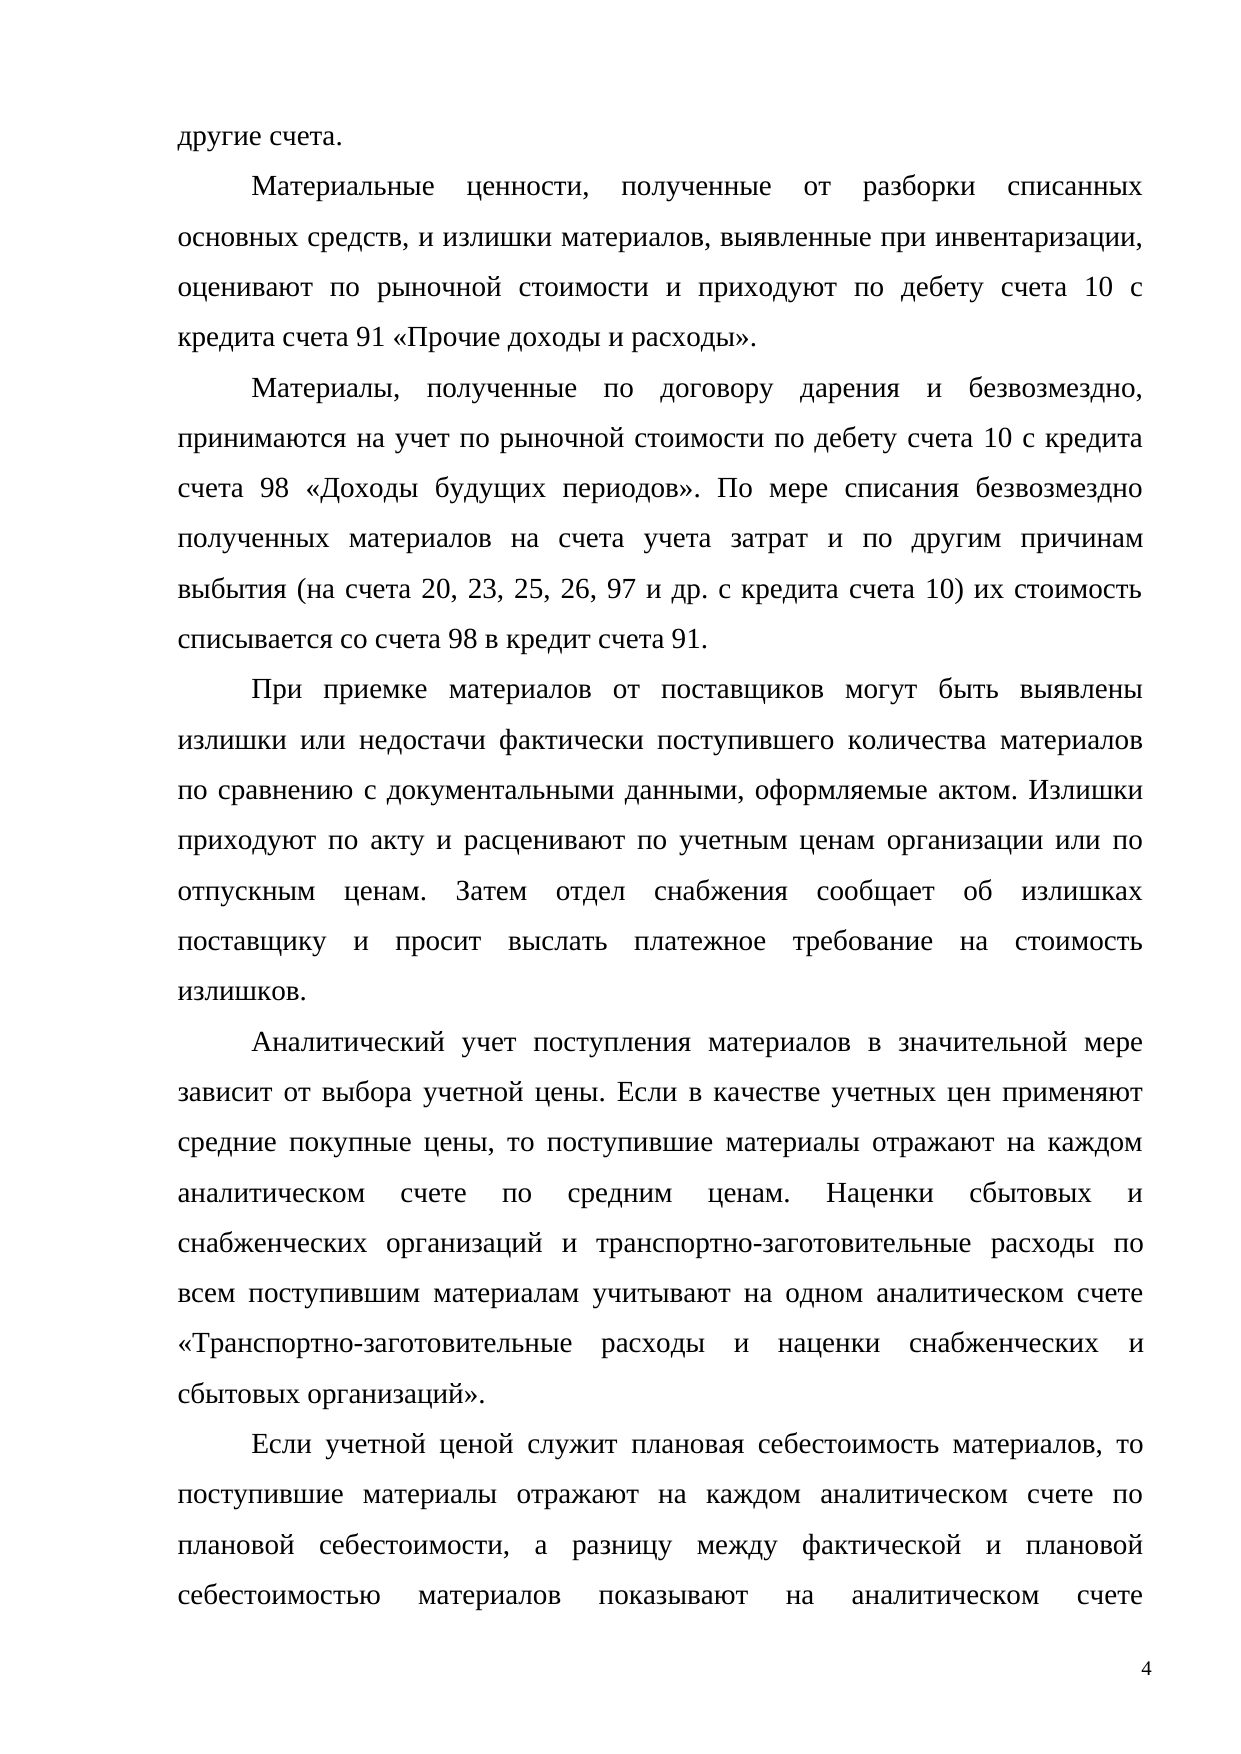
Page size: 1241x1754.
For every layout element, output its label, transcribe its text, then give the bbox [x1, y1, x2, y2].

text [177, 118, 1144, 152]
text Аналитический учет поступления материалов в значительной мере зависит от выбора учетной цены. Если в качестве учетных цен применяют средние покупные цены, то поступившие материалы отражают на каждом аналитическом счете по средним ценам. Наценки сбытовых и снабженческих организаций и транспортно-заготовительные расходы по всем поступившим материалам учитывают на одном аналитическом счете «Транспортно-заготовительные расходы и наценки снабженческих и сбытовых организаций». [177, 1024, 1144, 1409]
text При приемке материалов от поставщиков могут быть выявлены излишки или недостачи фактически поступившего количества материалов по сравнению с документальными данными, оформляемые актом. Излишки приходуют по акту и расценивают по учетным ценам организации или по отпускным ценам. Затем отдел снабжения сообщает об излишках поставщику и просит выслать платежное требование на стоимость излишков. [177, 672, 1144, 1007]
text Материалы, полученные по договору дарения и безвозмездно, принимаются на учет по рыночной стоимости по дебету счета 10 с кредита счета 98 «Доходы будущих периодов». По мере списания безвозмездно полученных материалов на счета учета затрат и по другим причинам выбытия (на счета 20, 23, 25, 26, 97 и др. с кредита счета 10) их стоимость списывается со счета 98 в кредит счета 91. [177, 370, 1144, 655]
text Материальные ценности, полученные от разборки списанных основных средств, и излишки материалов, выявленные при инвентаризации, оценивают по рыночной стоимости и приходуют по дебету счета 10 с кредита счета 91 «Прочие доходы и расходы». [177, 168, 1144, 353]
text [177, 1426, 1144, 1611]
